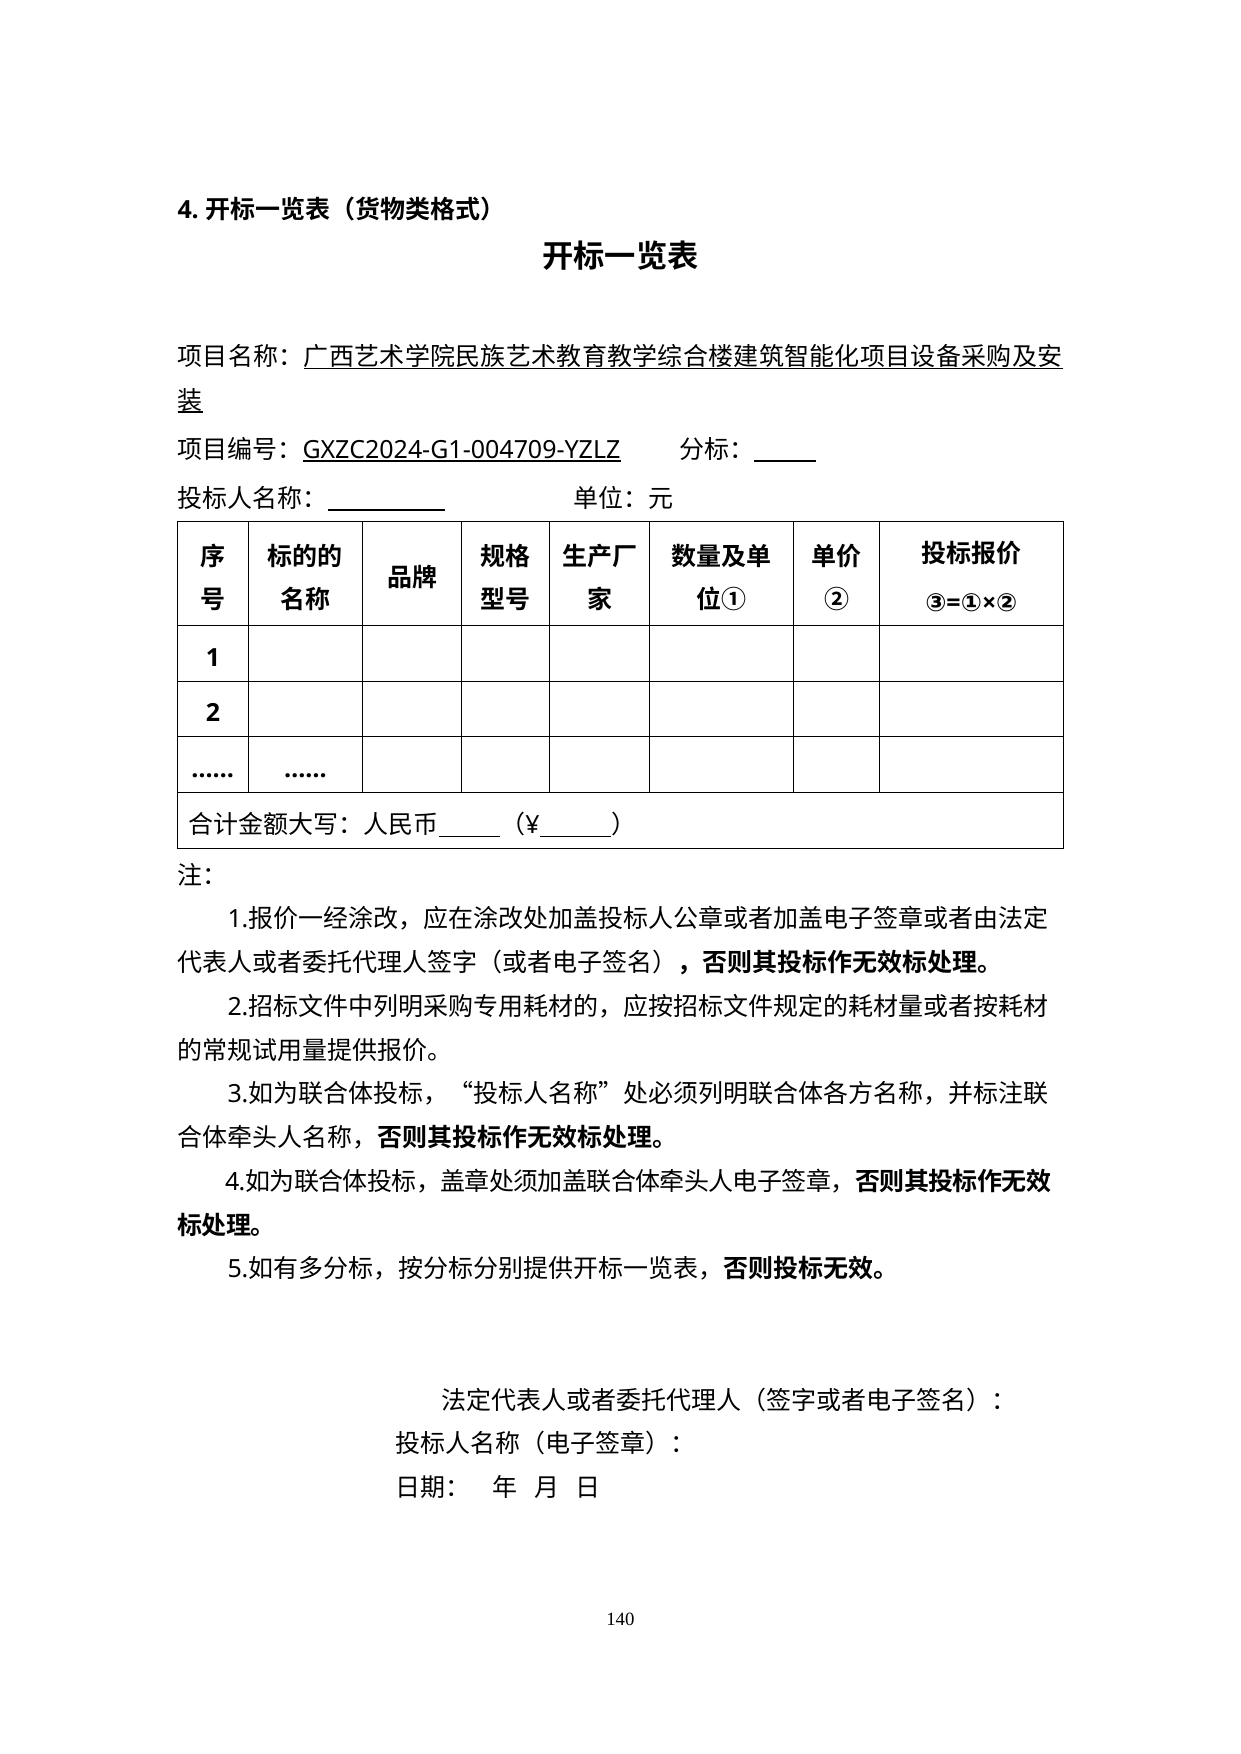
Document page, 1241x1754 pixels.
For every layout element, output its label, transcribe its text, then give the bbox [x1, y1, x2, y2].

table_header 标的的名称 [249, 522, 362, 625]
table_cell [794, 682, 879, 736]
text 投标人名称（电子签章）： [174, 1418, 1148, 1462]
table_cell [462, 626, 549, 681]
table_cell [880, 737, 1063, 792]
table_cell [462, 682, 549, 736]
table_cell [363, 737, 461, 792]
table_cell [880, 682, 1063, 736]
table_header 品牌 [363, 522, 461, 625]
text 3.如为联合体投标，“投标人名称”处必须列明联合体各方名称，并标注联合体牵头人名称，否则其投标作无效标处理。 [177, 1068, 1063, 1155]
table_header 序号 [178, 522, 248, 625]
table_cell …… [178, 737, 248, 792]
table_cell [550, 682, 649, 736]
table_header 投标报价 ③=①×② [880, 522, 1063, 625]
text 投标人名称： 单位：元 [177, 472, 1063, 516]
table_cell [650, 737, 793, 792]
table_cell …… [249, 737, 362, 792]
text 开标一览表 [177, 231, 1063, 276]
table_cell 合计金额大写：人民币 （¥ ） [178, 793, 1063, 848]
text 法定代表人或者委托代理人（签字或者电子签名）： [177, 1374, 1148, 1418]
table_cell [880, 626, 1063, 681]
text 日期： 年 月 日 [174, 1462, 1148, 1505]
table_cell [462, 737, 549, 792]
table_cell [363, 626, 461, 681]
text 1.报价一经涂改，应在涂改处加盖投标人公章或者加盖电子签章或者由法定代表人或者委托代理人签字（或者电子签名），否则其投标作无效标处理。 [177, 893, 1063, 980]
text 注： [177, 849, 1063, 893]
table_cell [794, 737, 879, 792]
table_header 规格型号 [462, 522, 549, 625]
table_cell [794, 626, 879, 681]
table_cell 2 [178, 682, 248, 736]
text 4.如为联合体投标，盖章处须加盖联合体牵头人电子签章，否则其投标作无效标处理。 [177, 1155, 1063, 1243]
table_cell [650, 626, 793, 681]
table_cell [650, 682, 793, 736]
text 项目名称：广西艺术学院民族艺术教育教学综合楼建筑智能化项目设备采购及安装 [177, 331, 1063, 418]
table_header 单价② [794, 522, 879, 625]
table_cell [550, 737, 649, 792]
text 5.如有多分标，按分标分别提供开标一览表，否则投标无效。 [177, 1243, 1063, 1287]
table_cell [249, 682, 362, 736]
table_header 数量及单位① [650, 522, 793, 625]
text 项目编号：GXZC2024-G1-004709-YZLZ 分标： [177, 423, 1063, 467]
table_header 生产厂家 [550, 522, 649, 625]
table_cell [550, 626, 649, 681]
table_cell 1 [178, 626, 248, 681]
table_cell [363, 682, 461, 736]
text 2.招标文件中列明采购专用耗材的，应按招标文件规定的耗材量或者按耗材的常规试用量提供报价。 [177, 980, 1063, 1068]
table_cell [249, 626, 362, 681]
text 4. 开标一览表（货物类格式） [177, 190, 1063, 226]
